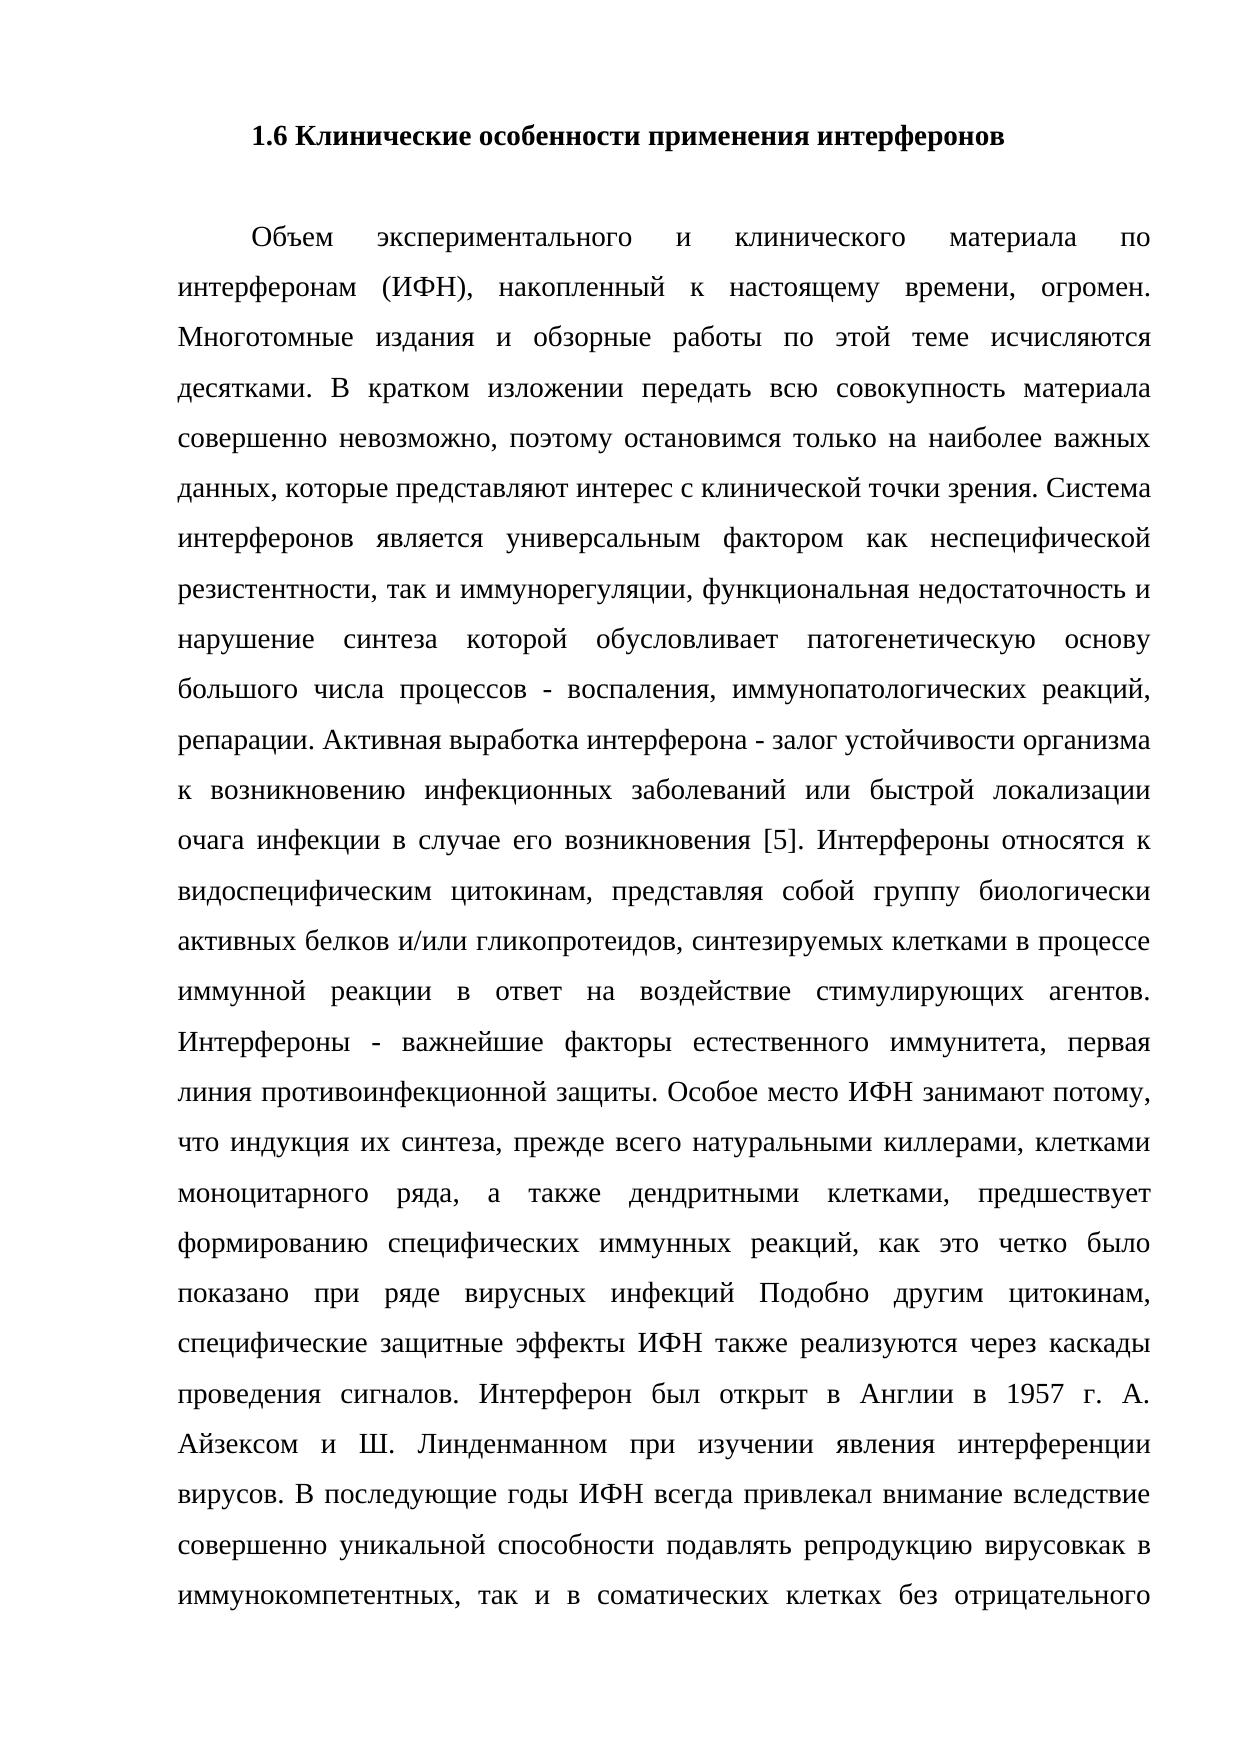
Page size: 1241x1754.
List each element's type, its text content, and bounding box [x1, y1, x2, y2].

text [177, 219, 1152, 1611]
text 1.6 Клинические особенности применения интерферонов [177, 118, 1152, 152]
